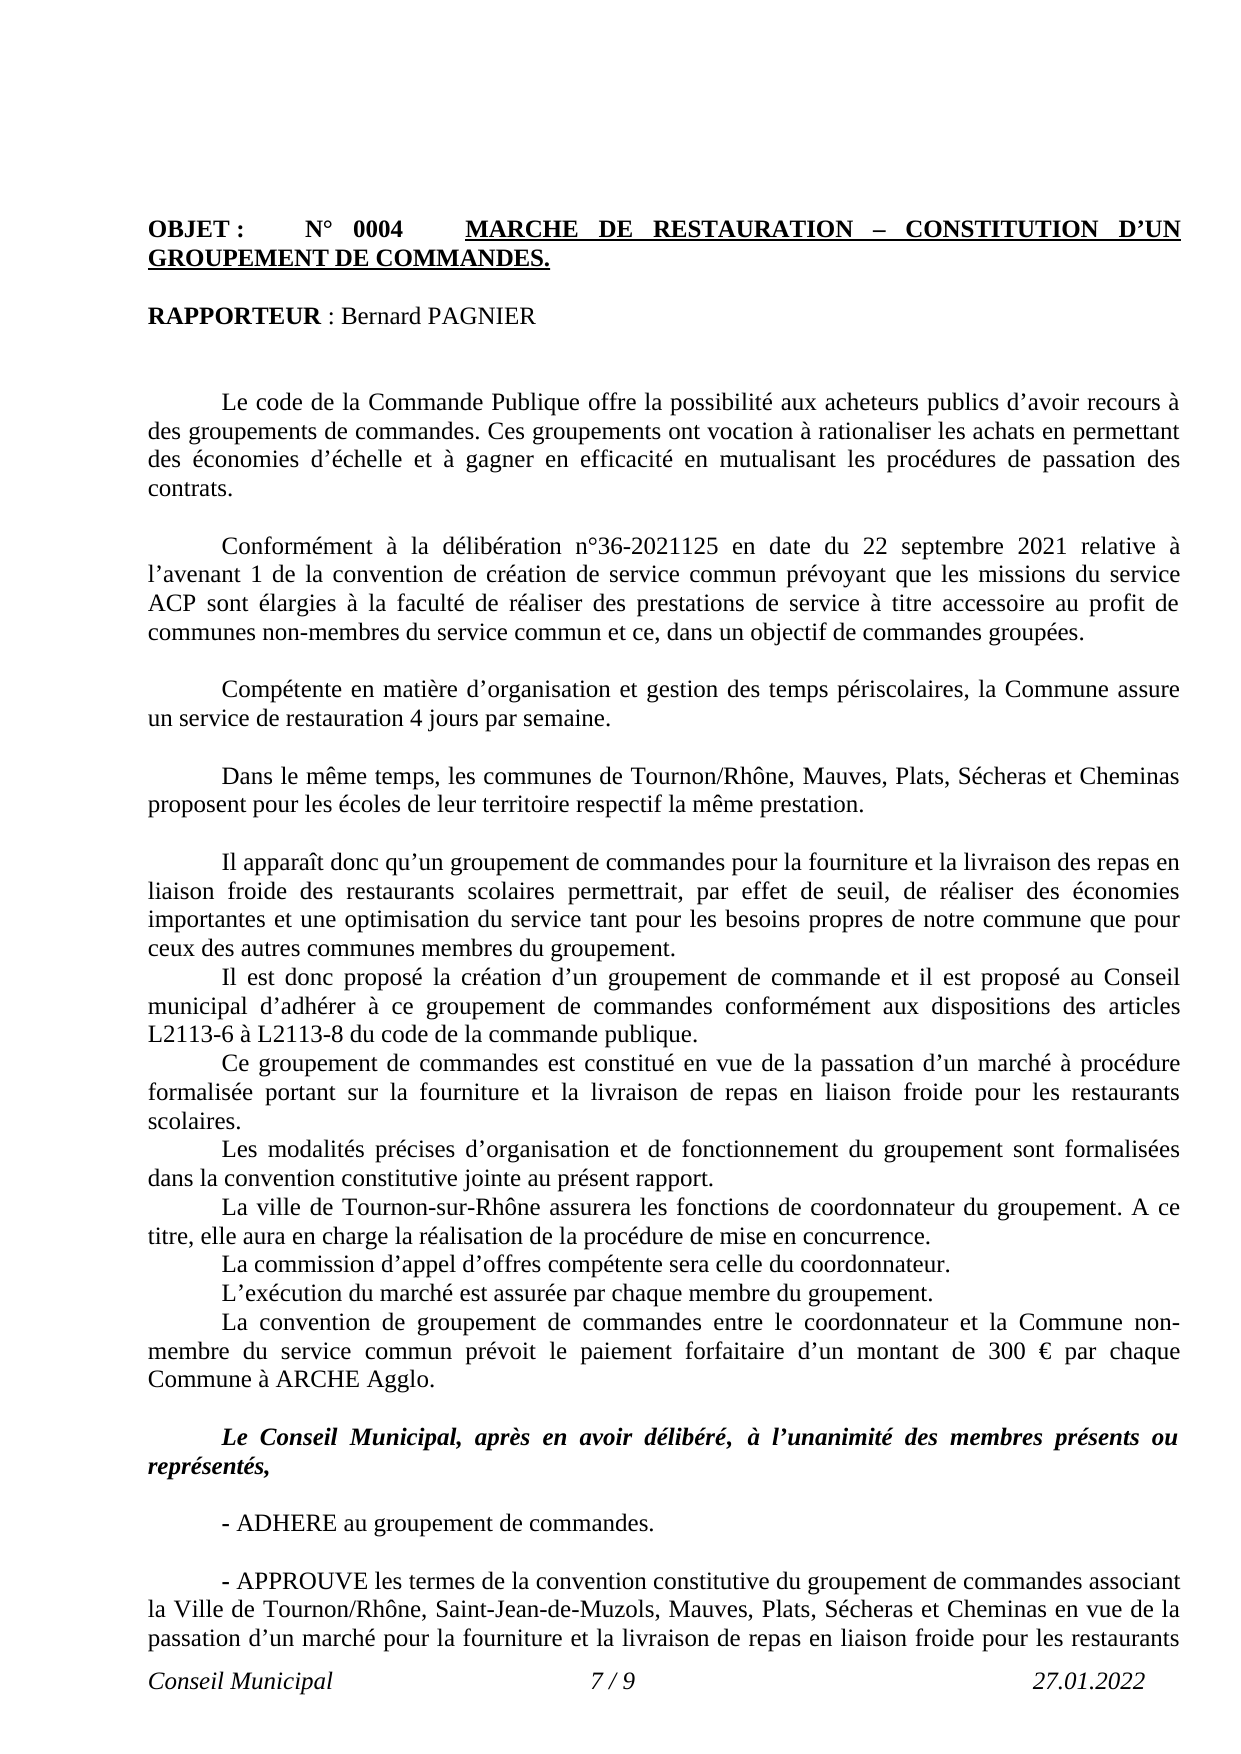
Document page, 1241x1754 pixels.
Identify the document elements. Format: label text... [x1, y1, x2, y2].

text Conformément à la délibération n°36-2021125 en date du 22 septembre 2021 relative à l’avenant 1 de la convention de création de service commun prévoyant que les missions du service ACP sont élargies à la faculté de réaliser des prestations de service à titre accessoire au profit de communes non-membres du service commun et ce, dans un objectif de commandes groupées. [148, 531, 1181, 646]
text Le Conseil Municipal, après en avoir délibéré‚ à l’unanimité des membres présents ou représentés, [148, 1422, 1181, 1479]
text La ville de Tournon-sur-Rhône assurera les fonctions de coordonnateur du groupement. A ce titre, elle aura en charge la réalisation de la procédure de mise en concurrence. [148, 1192, 1181, 1249]
text - ADHERE au groupement de commandes. [148, 1508, 1181, 1537]
text Ce groupement de commandes est constitué en vue de la passation d’un marché à procédure formalisée portant sur la fourniture et la livraison de repas en liaison froide pour les restaurants scolaires. [148, 1048, 1181, 1134]
text Compétente en matière d’organisation et gestion des temps périscolaires, la Commune assure un service de restauration 4 jours par semaine. [148, 674, 1181, 732]
text Le code de la Commande Publique offre la possibilité aux acheteurs publics d’avoir recours à des groupements de commandes. Ces groupements ont vocation à rationaliser les achats en permettant des économies d’échelle et à gagner en efficacité en mutualisant les procédures de passation des contrats. [148, 387, 1181, 502]
text Il apparaît donc qu’un groupement de commandes pour la fourniture et la livraison des repas en liaison froide des restaurants scolaires permettrait, par effet de seuil, de réaliser des économies importantes et une optimisation du service tant pour les besoins propres de notre commune que pour ceux des autres communes membres du groupement. [148, 847, 1181, 962]
text OBJET : N° 0004 MARCHE DE RESTAURATION – CONSTITUTION D’UN GROUPEMENT DE COMMANDES. [148, 214, 1181, 272]
text Les modalités précises d’organisation et de fonctionnement du groupement sont formalisées dans la convention constitutive jointe au présent rapport. [148, 1134, 1181, 1192]
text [148, 1566, 1181, 1652]
text Rapporteur : Bernard PAGNIER [148, 301, 1181, 329]
text Dans le même temps, les communes de Tournon/Rhône, Mauves, Plats, Sécheras et Cheminas proposent pour les écoles de leur territoire respectif la même prestation. [148, 761, 1181, 818]
text L’exécution du marché est assurée par chaque membre du groupement. [148, 1278, 1181, 1307]
text La commission d’appel d’offres compétente sera celle du coordonnateur. [148, 1249, 1181, 1278]
text La convention de groupement de commandes entre le coordonnateur et la Commune non-membre du service commun prévoit le paiement forfaitaire d’un montant de 300 € par chaque Commune à ARCHE Agglo. [148, 1307, 1181, 1393]
text Il est donc proposé la création d’un groupement de commande et il est proposé au Conseil municipal d’adhérer à ce groupement de commandes conformément aux dispositions des articles L2113-6 à L2113-8 du code de la commande publique. [148, 962, 1181, 1048]
